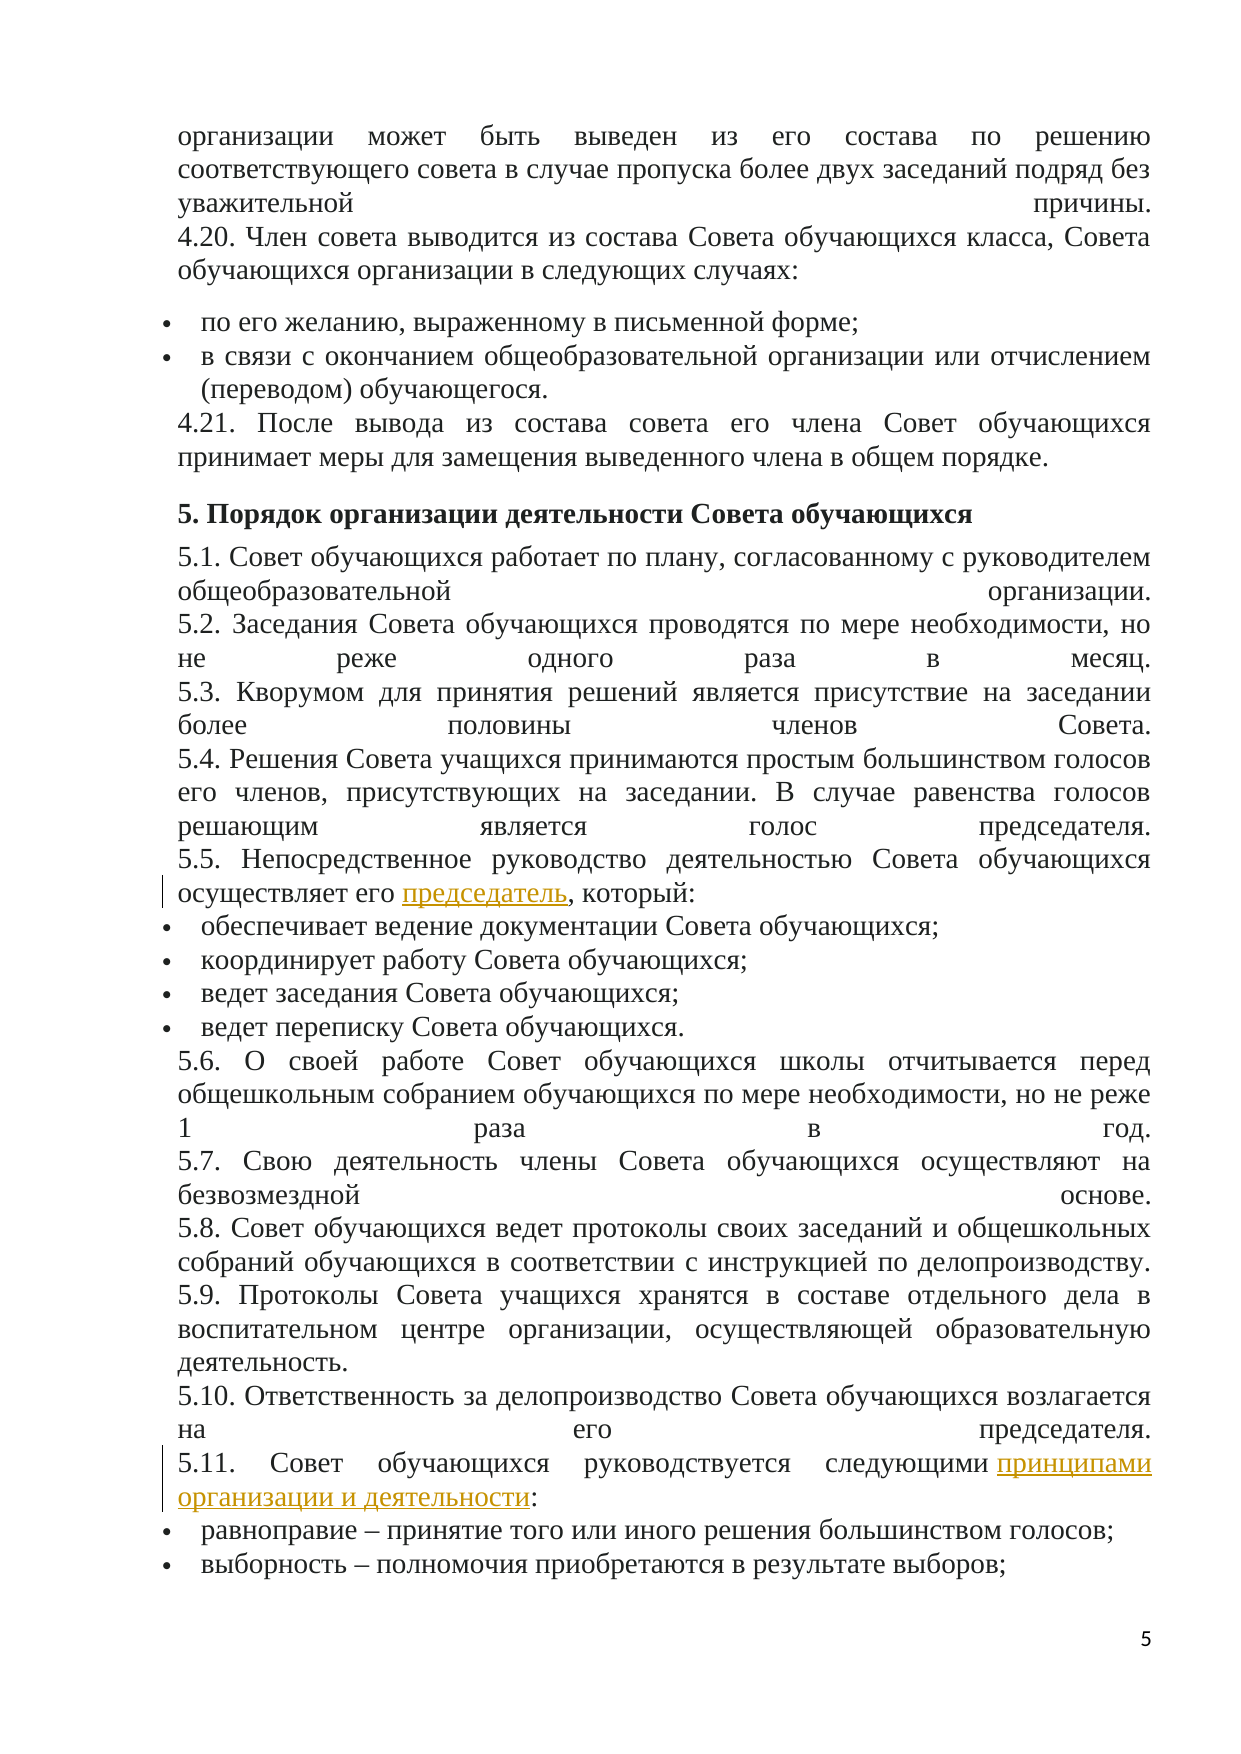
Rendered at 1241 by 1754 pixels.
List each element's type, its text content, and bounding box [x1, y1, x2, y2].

text 5.6. О своей работе Совет обучающихся школы отчитывается перед общешкольным собранием обучающихся по мере необходимости, но не реже 1 раза в год. 5.7. Свою деятельность члены Совета обучающихся осуществляют на безвозмездной основе. 5.8. Совет обучающихся ведет протоколы своих заседаний и общешкольных собраний обучающихся в соответствии с инструкцией по делопроизводству. 5.9. Протоколы Совета учащихся хранятся в составе отдельного дела в воспитательном центре организации, осуществляющей образовательную деятельность. 5.10. Ответственность за делопроизводство Совета обучающихся возлагается на его председателя. 5.11. Совет обучающихся руководствуется следующими : [177, 1043, 1152, 1512]
text 4.21. После вывода из состава совета его члена Совет обучающихся принимает меры для замещения выведенного члена в общем порядке. [177, 405, 1152, 472]
list ведет переписку Совета обучающихся. [163, 1009, 1152, 1043]
list по его желанию, выраженному в письменной форме; [163, 304, 1152, 338]
list в связи с окончанием общеобразовательной организации или отчислением (переводом) обучающегося. [163, 338, 1152, 405]
list обеспечивает ведение документации Совета обучающихся; [163, 908, 1152, 942]
list выборность – полномочия приобретаются в результате выборов; [163, 1546, 1152, 1579]
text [177, 118, 1152, 286]
list координирует работу Совета обучающихся; [163, 942, 1152, 976]
text 5.1. Совет обучающихся работает по плану, согласованному с руководителем общеобразовательной организации. 5.2. Заседания Совета обучающихся проводятся по мере необходимости, но не реже одного раза в месяц. 5.3. Кворумом для принятия решений является присутствие на заседании более половины членов Совета. 5.4. Решения Совета учащихся принимаются простым большинством голосов его членов, присутствующих на заседании. В случае равенства голосов решающим является голос председателя. 5.5. Непосредственное руководство деятельностью Совета обучающихся осуществляет его , который: [177, 539, 1152, 908]
list равноправие – принятие того или иного решения большинством голосов; [163, 1512, 1152, 1546]
list ведет заседания Совета обучающихся; [163, 976, 1152, 1009]
text 5. Порядок организации деятельности Совета обучающихся [177, 491, 1152, 530]
